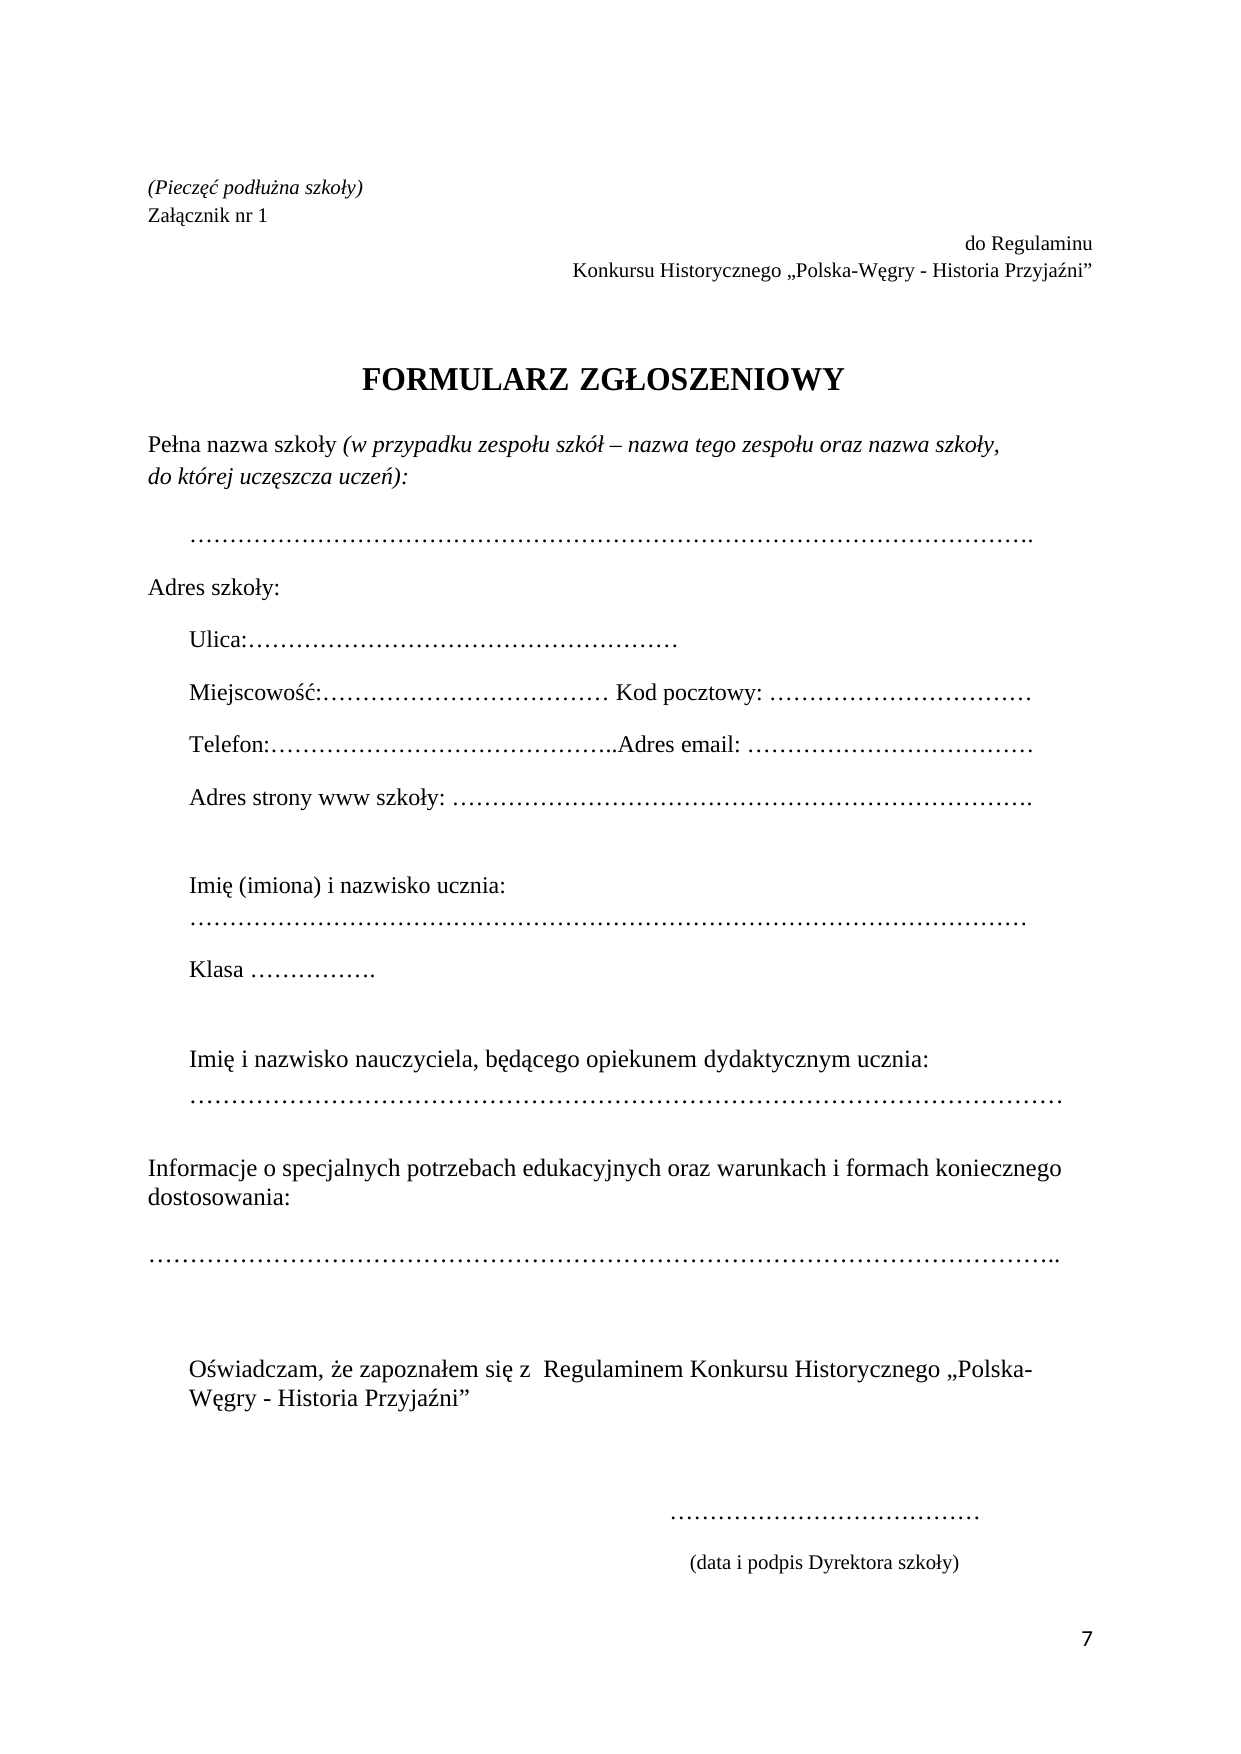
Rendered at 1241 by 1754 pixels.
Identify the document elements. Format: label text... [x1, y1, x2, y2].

text Telefon:……………………………………..Adres email: ……………………………… [189, 730, 1093, 758]
text do Regulaminu [148, 230, 1093, 254]
text ………………………………… [661, 1497, 989, 1525]
text Ulica:……………………………………………… [189, 625, 1093, 653]
text (data i podpis Dyrektora szkoły) [661, 1550, 988, 1574]
text Imię (imiona) i nazwisko ucznia: …………………………………………………………………………………………… [189, 871, 1093, 931]
text (Pieczęć podłużna szkoły) [148, 175, 1093, 199]
text ……………………………………………………………………………………………….. [148, 1239, 1093, 1268]
text Informacje o specjalnych potrzebach edukacyjnych oraz warunkach i formach koniecznego dostosowania: [148, 1153, 1093, 1210]
text Klasa ……………. [189, 955, 1093, 983]
text Imię i nazwisko nauczyciela, będącego opiekunem dydaktycznym ucznia: [189, 1044, 1093, 1073]
text Oświadczam, że zapoznałem się z Regulaminem Konkursu Historycznego „Polska-Węgry - Historia Przyjaźni” [189, 1354, 1093, 1412]
text Adres szkoły: [148, 573, 1093, 600]
text Miejscowość:……………………………… Kod pocztowy: …………………………… [189, 678, 1093, 705]
text Pełna nazwa szkoły (w przypadku zespołu szkół – nazwa tego zespołu oraz nazwa szkoły, do której uczęszcza uczeń): [148, 430, 1093, 489]
text FORMULARZ ZGŁOSZENIOWY [222, 359, 984, 398]
text Załącznik nr 1 [148, 203, 1093, 227]
text Adres strony www szkoły: ………………………………………………………………. [189, 783, 1093, 810]
text …………………………………………………………………………………………… [189, 1080, 1093, 1109]
text ……………………………………………………………………………………………. [189, 520, 1093, 548]
text Konkursu Historycznego „Polska-Węgry - Historia Przyjaźni” [148, 258, 1093, 282]
